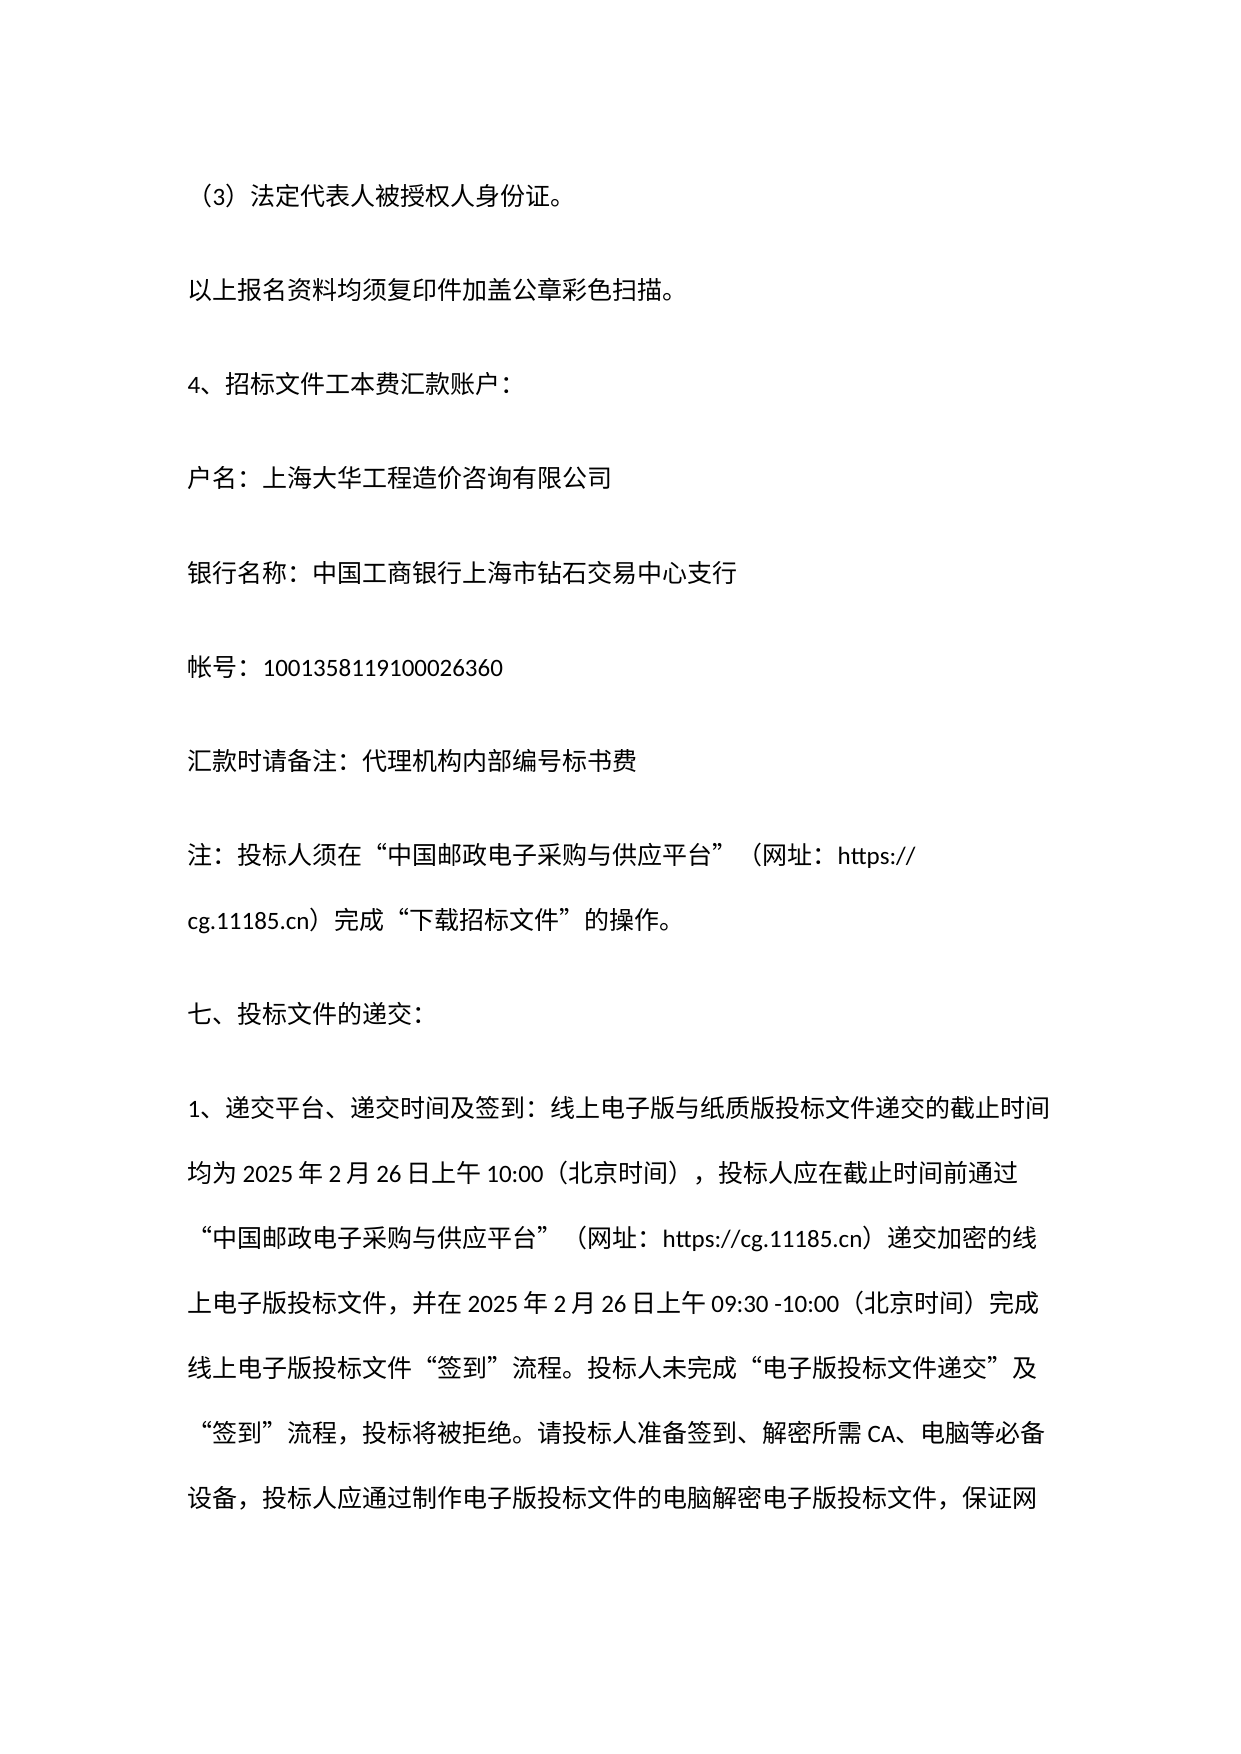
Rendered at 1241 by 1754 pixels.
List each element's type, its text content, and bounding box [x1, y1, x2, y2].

text 以上报名资料均须复印件加盖公章彩色扫描。 [187, 256, 1053, 321]
text 4、招标文件工本费汇款账户： [187, 350, 1053, 415]
text 汇款时请备注：代理机构内部编号标书费 [187, 727, 1053, 792]
text 注：投标人须在“中国邮政电子采购与供应平台”（网址：https://cg.11185.cn）完成“下载招标文件”的操作。 [187, 821, 1053, 951]
text 七、投标文件的递交： [187, 980, 1053, 1045]
text 户名：上海大华工程造价咨询有限公司 [187, 444, 1053, 509]
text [187, 1074, 1053, 1529]
text 帐号：1001358119100026360 [187, 633, 1053, 698]
text 银行名称：中国工商银行上海市钻石交易中心支行 [187, 539, 1053, 604]
text （3）法定代表人被授权人身份证。 [187, 162, 1053, 227]
